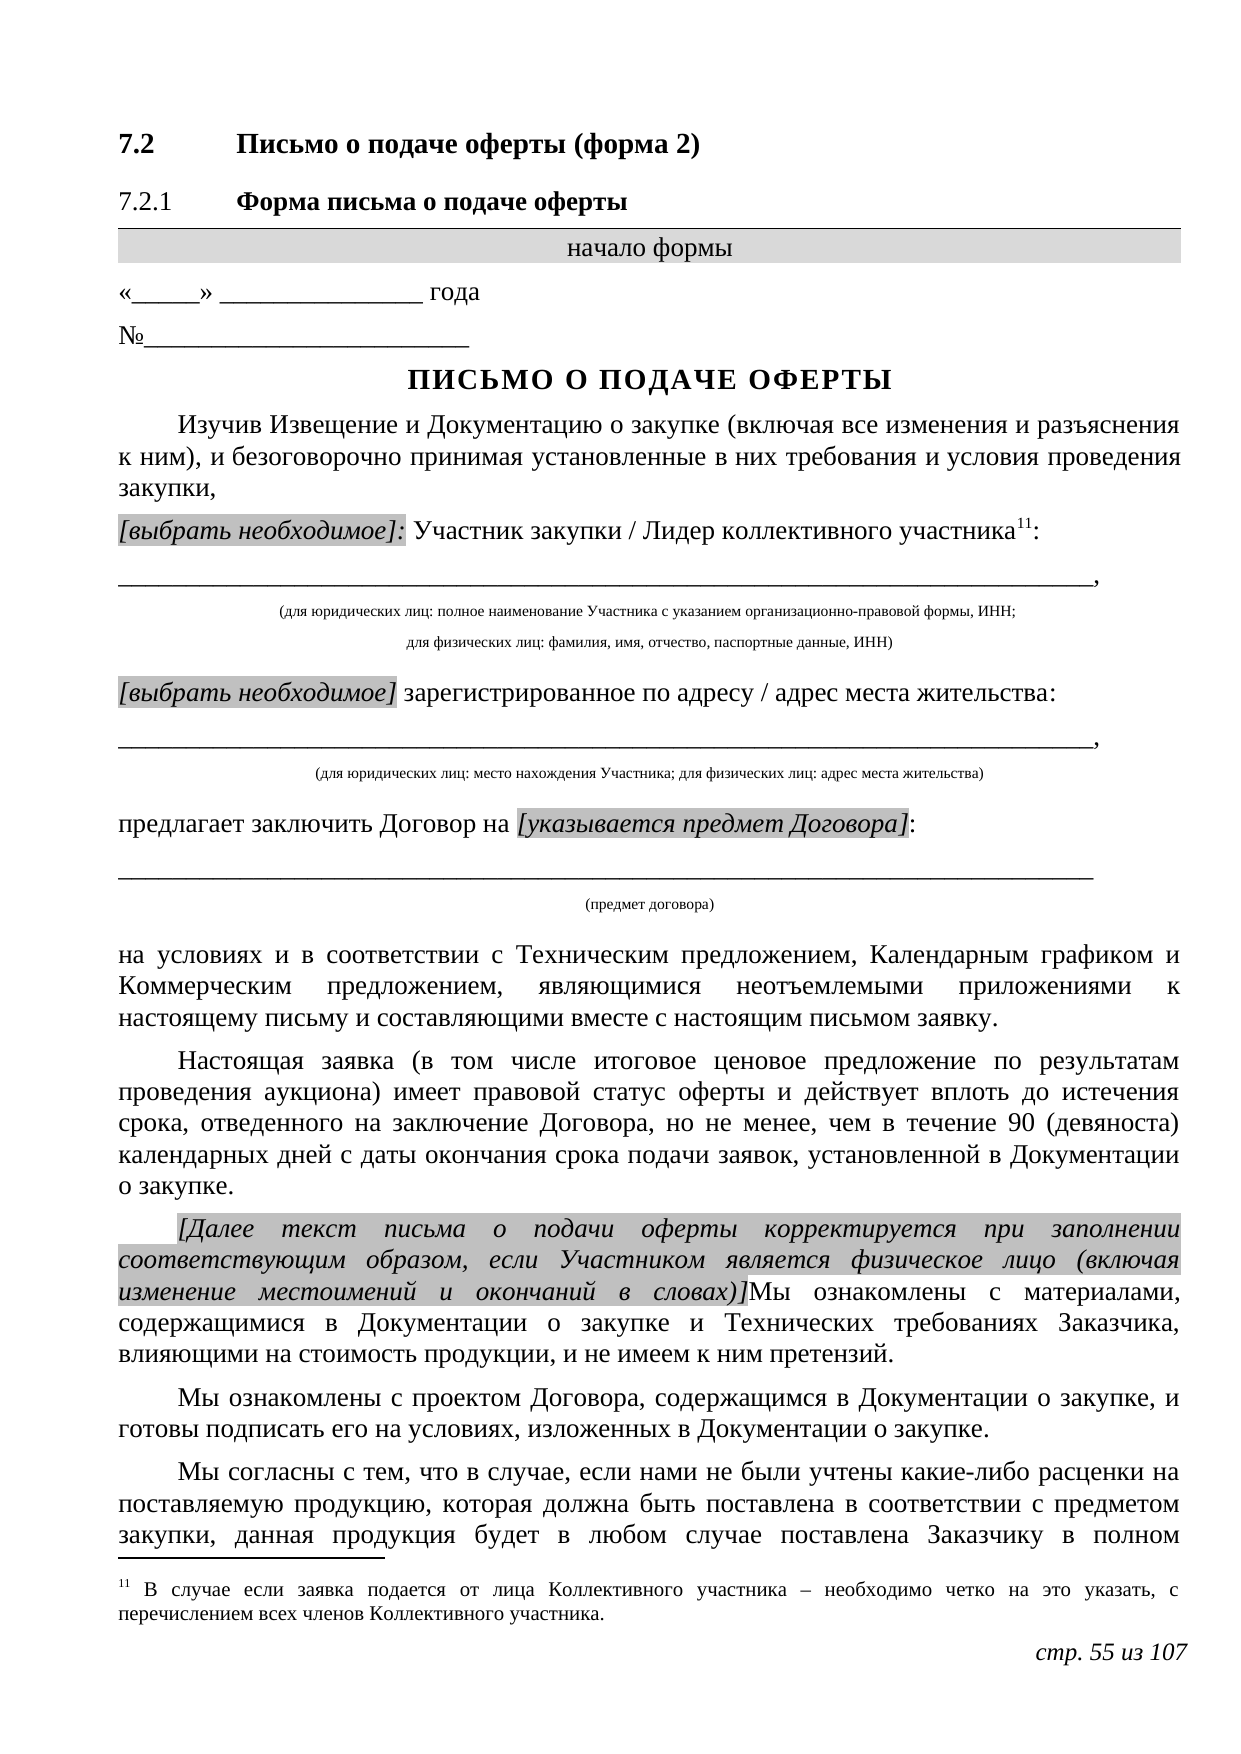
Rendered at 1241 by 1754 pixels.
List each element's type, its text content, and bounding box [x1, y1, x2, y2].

text начало формы [118, 229, 1181, 263]
subtitle Письмо о подаче оферты (форма 2) [118, 126, 1181, 160]
text (предмет договора) [118, 895, 1181, 926]
text Мы ознакомлены с проектом Договора, содержащимся в Документации о закупке, и готовы подписать его на условиях, изложенных в Документации о закупке. [118, 1381, 1181, 1443]
text предлагает заключить Договор на [указывается предмет Договора]: [118, 807, 1181, 838]
text [Далее текст письма о подачи оферты корректируется при заполнении соответствующим образом, если Участником является физическое лицо (включая изменение местоимений и окончаний в словах)]Мы ознакомлены с материалами, содержащимися в Документации о закупке и Технических требованиях Заказчика, влияющими на стоимость продукции, и не имеем к ним претензий. [118, 1212, 1181, 1244]
text Форма письма о подаче оферты [118, 185, 1181, 216]
text [выбрать необходимое]: Участник закупки / Лидер коллективного участника: [406, 514, 1181, 546]
text Изучив Извещение и Документацию о закупке (включая все изменения и разъяснения к ним), и безоговорочно принимая установленные в них требования и условия проведения закупки, [118, 408, 1181, 502]
text ________________________________________________________________________ [118, 851, 1181, 882]
text на условиях и в соответствии с Техническим предложением, Календарным графиком и Коммерческим предложением, являющимися неотъемлемыми приложениями к настоящему письму и составляющими вместе с настоящим письмом заявку. [118, 938, 1181, 1032]
text (для юридических лиц: полное наименование Участника с указанием организационно-правовой формы, ИНН; для физических лиц: фамилия, имя, отчество, паспортные данные, ИНН) [118, 602, 1181, 664]
text [Далее текст письма о подачи оферты корректируется при заполнении соответствующим образом, если Участником является физическое лицо (включая изменение местоимений и окончаний в словах)]Мы ознакомлены с материалами, содержащимися в Документации о закупке и Технических требованиях Заказчика, влияющими на стоимость продукции, и не имеем к ним претензий. [118, 1275, 1181, 1368]
text (для юридических лиц: место нахождения Участника; для физических лиц: адрес места жительства) [118, 764, 1181, 795]
text №________________________ [118, 319, 635, 350]
text «_____» _______________ года [118, 275, 635, 306]
text ________________________________________________________________________, [118, 558, 1181, 589]
text [выбрать необходимое] зарегистрированное по адресу / адрес места жительства: [397, 676, 1181, 708]
text Настоящая заявка (в том числе итоговое ценовое предложение по результатам проведения аукциона) имеет правовой статус оферты и действует вплоть до истечения срока, отведенного на заключение Договора, но не менее, чем в течение 90 (девяноста) календарных дней с даты окончания срока подачи заявок, установленной в Документации о закупке. [118, 1044, 1181, 1200]
text Письмо о подаче оферты [118, 362, 1181, 396]
text ________________________________________________________________________, [118, 720, 1181, 751]
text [118, 1456, 1181, 1549]
